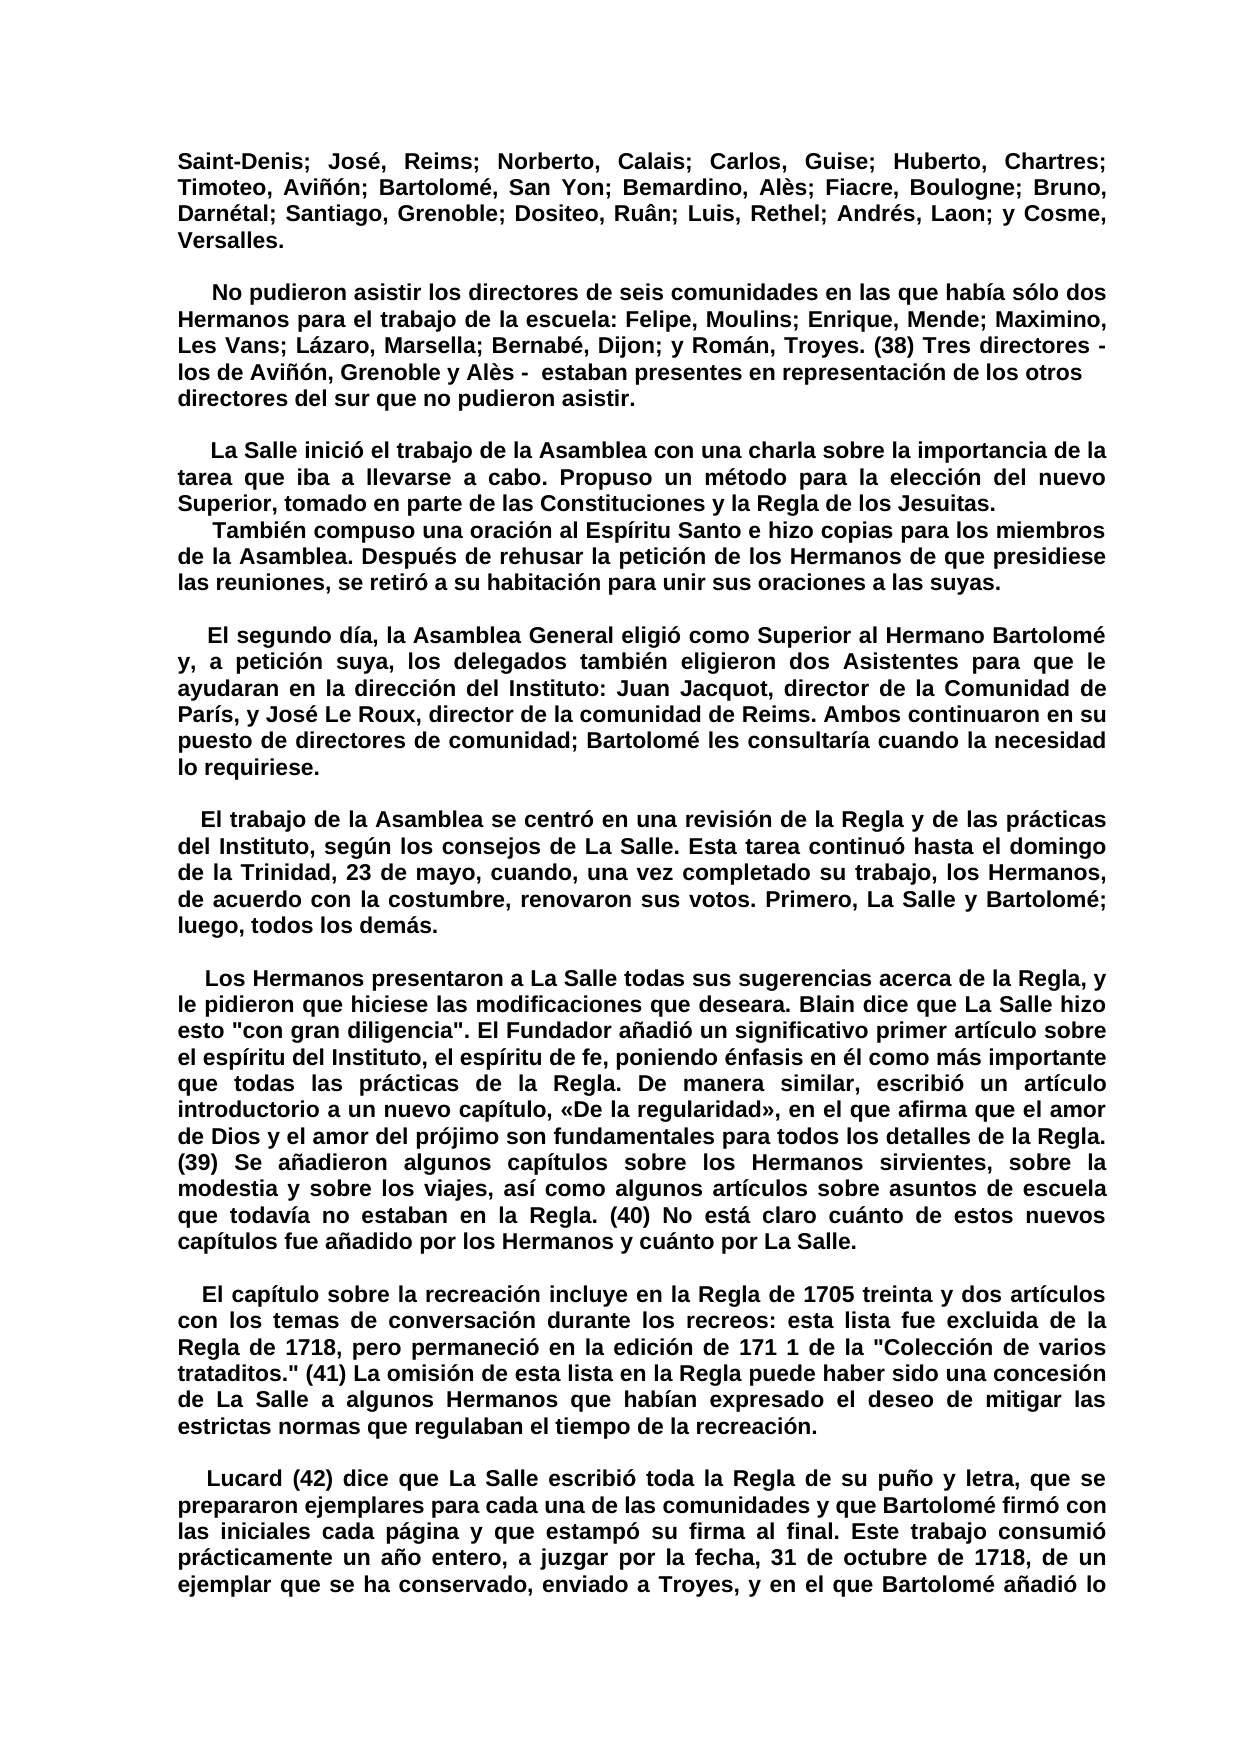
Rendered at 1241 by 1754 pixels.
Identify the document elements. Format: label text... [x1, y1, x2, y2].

text El capítulo sobre la recreación incluye en la Regla de 1705 treinta y dos artículos con los temas de conversación durante los recreos: esta lista fue excluida de la Regla de 1718, pero permaneció en la edición de 171 1 de la "Colección de varios trataditos." (41) La omisión de esta lista en la Regla puede haber sido una concesión de La Salle a algunos Hermanos que habían expresado el deseo de mitigar las estrictas normas que regulaban el tiempo de la recreación. [177, 1281, 1107, 1439]
text El segundo día, la Asamblea General eligió como Superior al Hermano Bartolomé y, a petición suya, los delegados también eligieron dos Asistentes para que le ayudaran en la dirección del Instituto: Juan Jacquot, director de la Comunidad de París, y José Le Roux, director de la comunidad de Reims. Ambos continuaron en su puesto de directores de comunidad; Bartolomé les consultaría cuando la necesidad lo requiriese. [177, 622, 1107, 780]
text No pudieron asistir los directores de seis comunidades en las que había sólo dos Hermanos para el trabajo de la escuela: Felipe, Moulins; Enrique, Mende; Maximino, Les Vans; Lázaro, Marsella; Bernabé, Dijon; y Román, Troyes. (38) Tres directores -los de Aviñón, Grenoble y Alès - estaban presentes en representación de los otros [177, 279, 1107, 385]
text Los Hermanos presentaron a La Salle todas sus sugerencias acerca de la Regla, y le pidieron que hiciese las modificaciones que deseara. Blain dice que La Salle hizo esto "con gran diligencia". El Fundador añadió un significativo primer artículo sobre el espíritu del Instituto, el espíritu de fe, poniendo énfasis en él como más importante que todas las prácticas de la Regla. De manera similar, escribió un artículo introductorio a un nuevo capítulo, «De la regularidad», en el que afirma que el amor de Dios y el amor del prójimo son fundamentales para todos los detalles de la Regla. (39) Se añadieron algunos capítulos sobre los Hermanos sirvientes, sobre la modestia y sobre los viajes, así como algunos artículos sobre asuntos de escuela que todavía no estaban en la Regla. (40) No está claro cuánto de estos nuevos capítulos fue añadido por los Hermanos y cuánto por La Salle. [177, 964, 1107, 1254]
text directores del sur que no pudieron asistir. [177, 385, 1107, 411]
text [177, 1465, 1107, 1597]
text La Salle inició el trabajo de la Asamblea con una charla sobre la importancia de la tarea que iba a llevarse a cabo. Propuso un método para la elección del nuevo Superior, tomado en parte de las Constituciones y la Regla de los Jesuitas. [177, 437, 1107, 517]
text También compuso una oración al Espíritu Santo e hizo copias para los miembros de la Asamblea. Después de rehusar la petición de los Hermanos de que presidiese las reuniones, se retiró a su habitación para unir sus oraciones a las suyas. [177, 517, 1107, 596]
text El trabajo de la Asamblea se centró en una revisión de la Regla y de las prácticas del Instituto, según los consejos de La Salle. Esta tarea continuó hasta el domingo de la Trinidad, 23 de mayo, cuando, una vez completado su trabajo, los Hermanos, de acuerdo con la costumbre, renovaron sus votos. Primero, La Salle y Bartolomé; luego, todos los demás. [177, 806, 1107, 938]
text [177, 148, 1107, 253]
